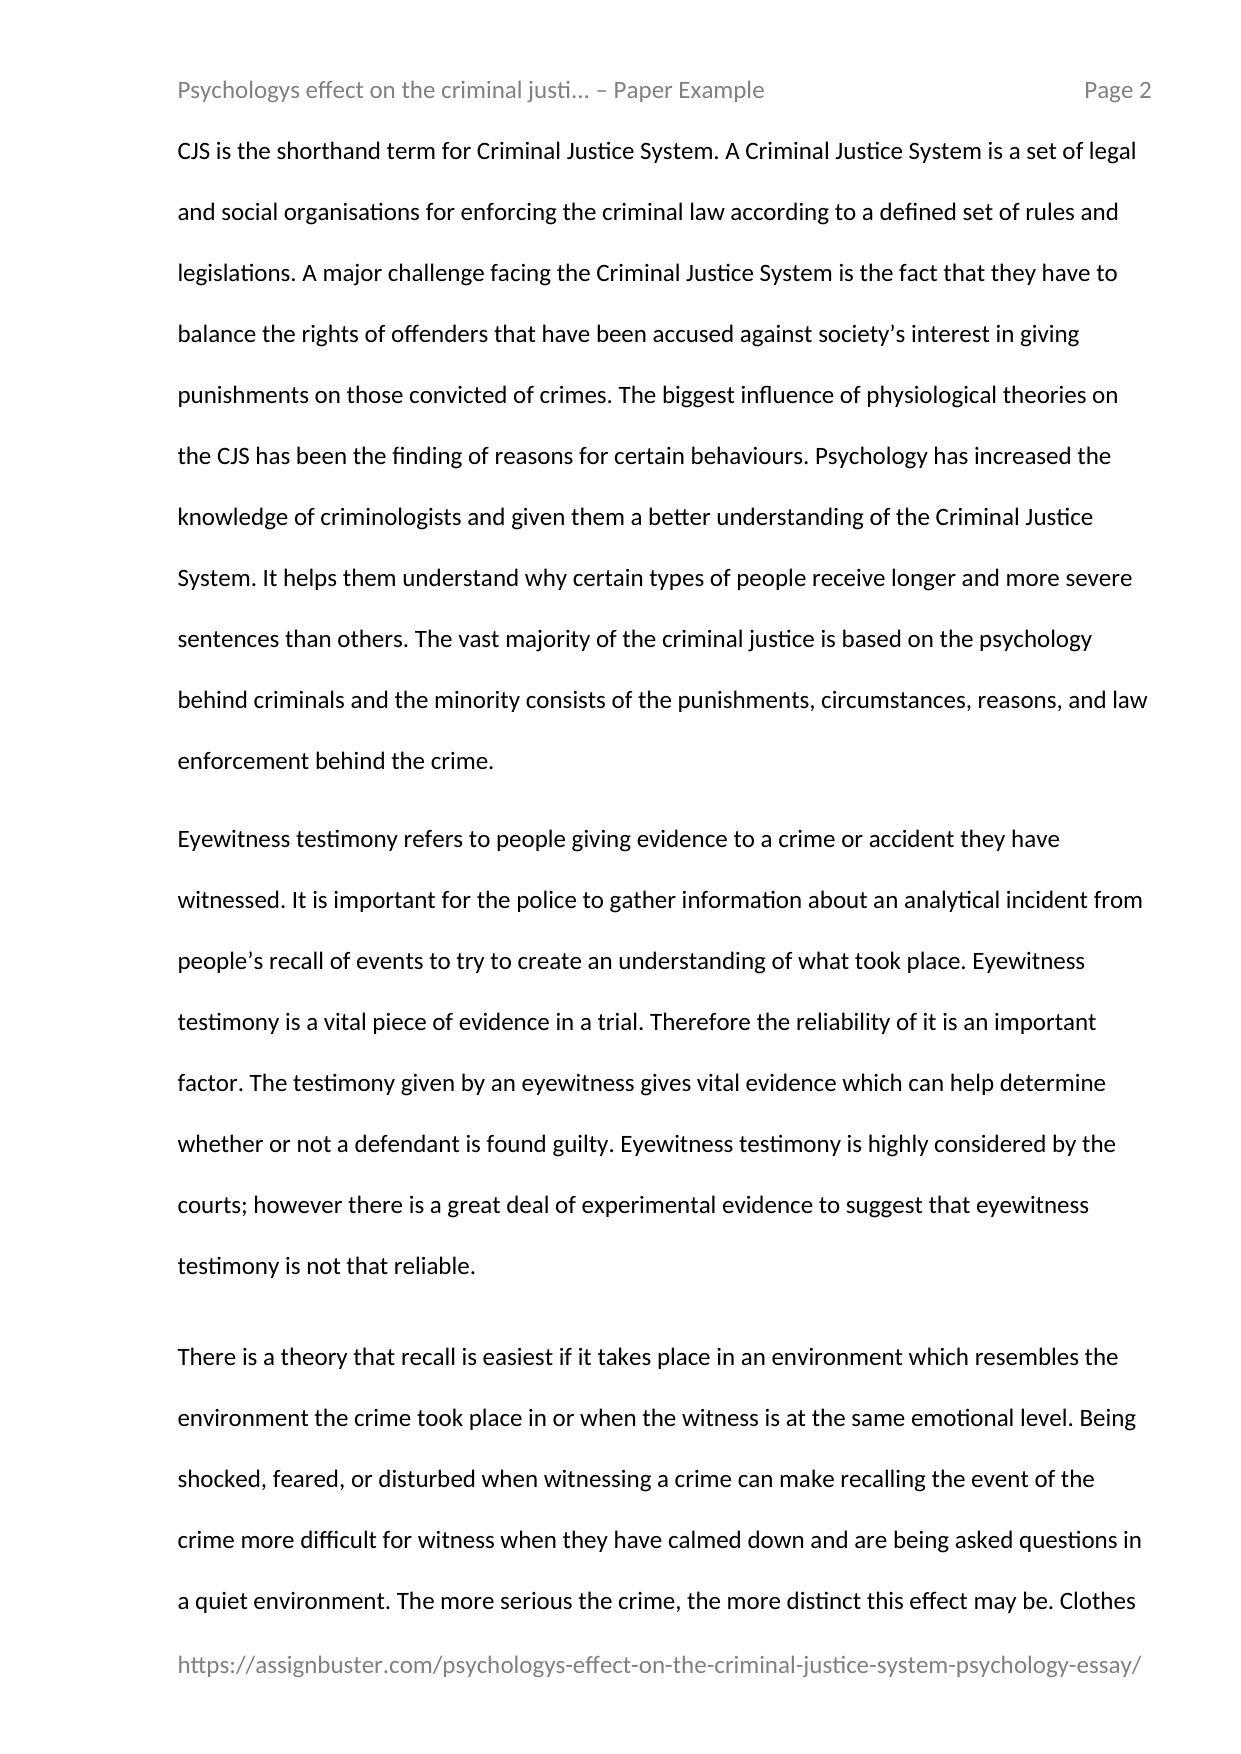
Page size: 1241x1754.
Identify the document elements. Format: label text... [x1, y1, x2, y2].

text CJS is the shorthand term for Criminal Justice System. A Criminal Justice System is a set of legal and social organisations for enforcing the criminal law according to a defined set of rules and legislations. A major challenge facing the Criminal Justice System is the fact that they have to balance the rights of offenders that have been accused against society’s interest in giving punishments on those convicted of crimes. The biggest influence of physiological theories on the CJS has been the finding of reasons for certain behaviours. Psychology has increased the knowledge of criminologists and given them a better understanding of the Criminal Justice System. It helps them understand why certain types of people receive longer and more severe sentences than others. The vast majority of the criminal justice is based on the psychology behind criminals and the minority consists of the punishments, circumstances, reasons, and law enforcement behind the crime. [177, 135, 1152, 776]
text Eyewitness testimony refers to people giving evidence to a crime or accident they have witnessed. It is important for the police to gather information about an analytical incident from people’s recall of events to try to create an understanding of what took place. Eyewitness testimony is a vital piece of evidence in a trial. Therefore the reliability of it is an important factor. The testimony given by an eyewitness gives vital evidence which can help determine whether or not a defendant is found guilty. Eyewitness testimony is highly considered by the courts; however there is a great deal of experimental evidence to suggest that eyewitness testimony is not that reliable. [177, 823, 1152, 1281]
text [177, 1341, 1152, 1615]
